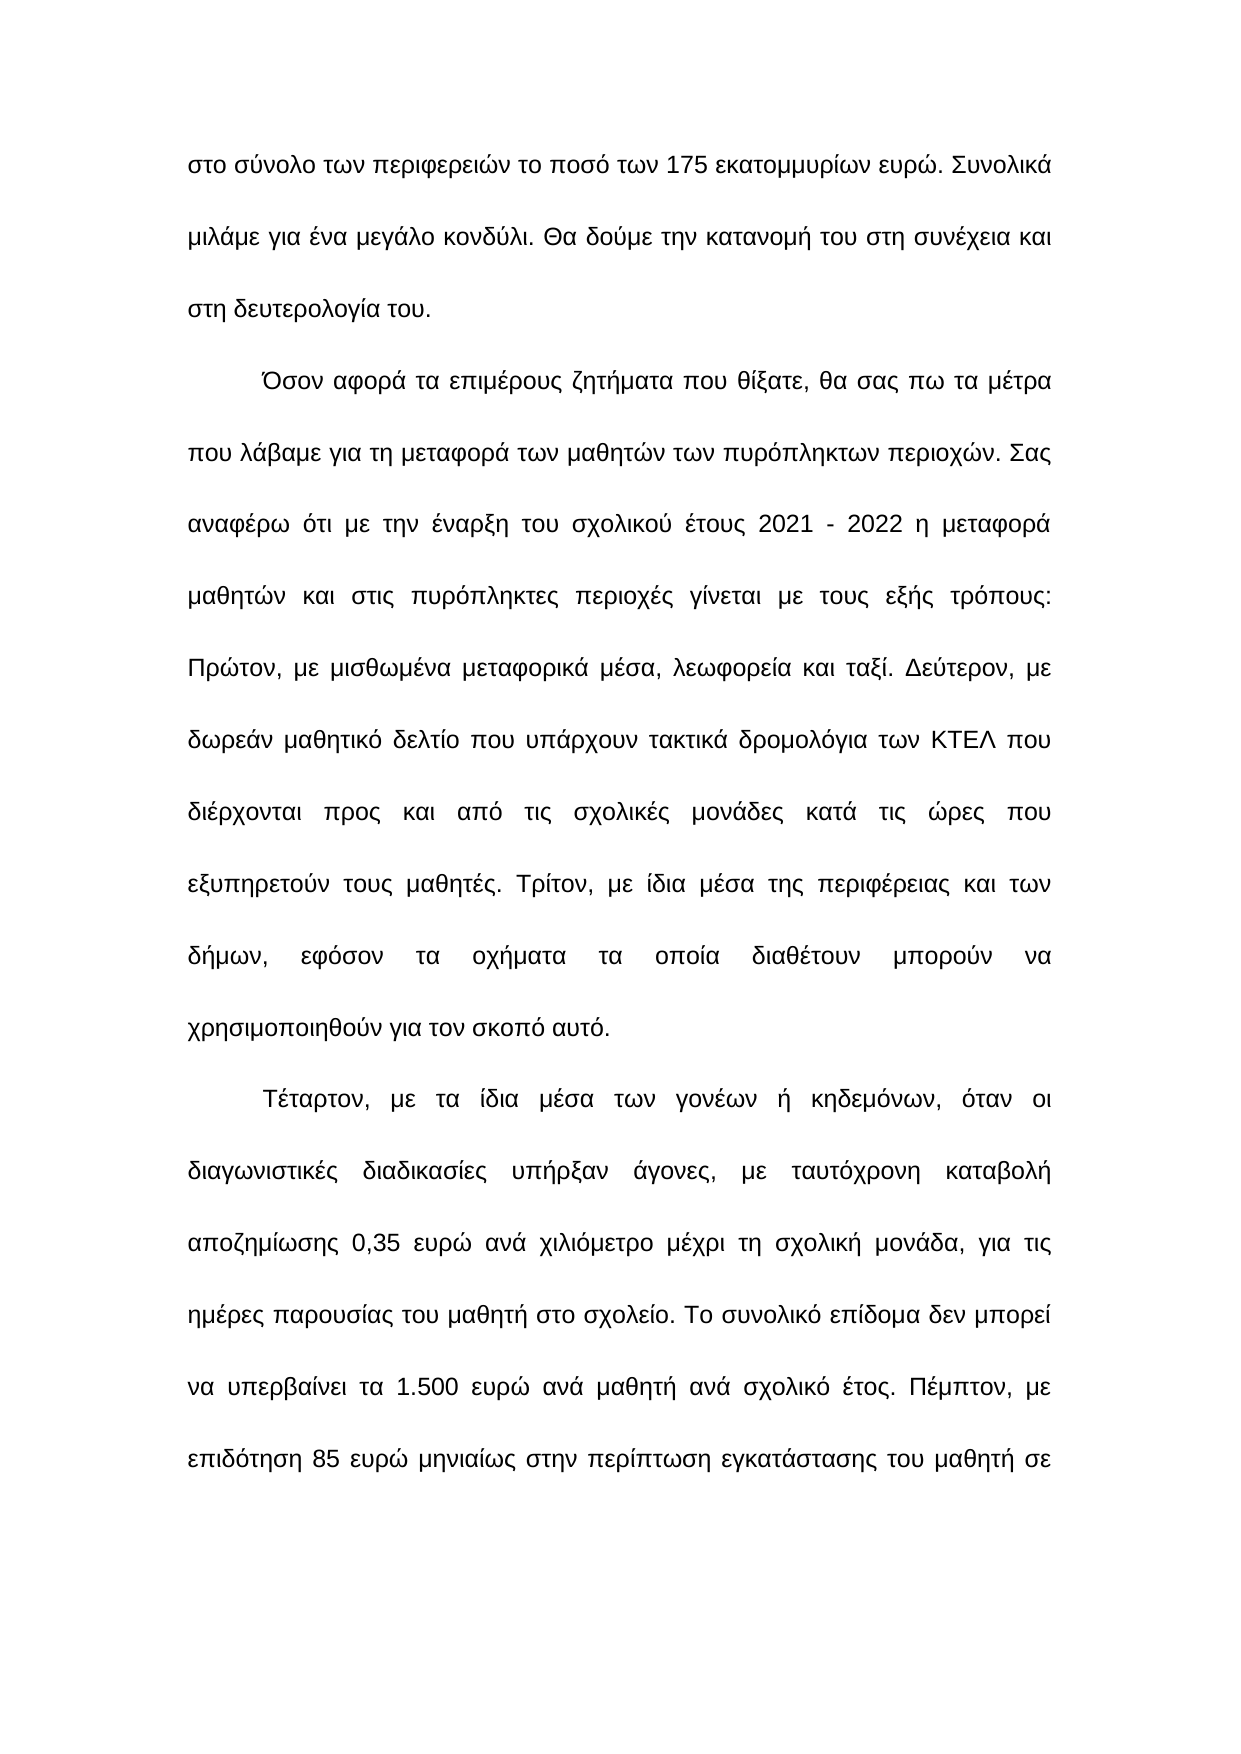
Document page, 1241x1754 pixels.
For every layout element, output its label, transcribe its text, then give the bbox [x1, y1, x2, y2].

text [187, 150, 1053, 322]
text Όσον αφορά τα επιμέρους ζητήματα που θίξατε, θα σας πω τα μέτρα που λάβαμε για τη μεταφορά των μαθητών των πυρόπληκτων περιοχών. Σας αναφέρω ότι με την έναρξη του σχολικού έτους 2021 - 2022 η μεταφορά μαθητών και στις πυρόπληκτες περιοχές γίνεται με τους εξής τρόπους: Πρώτον, με μισθωμένα μεταφορικά μέσα, λεωφορεία και ταξί. Δεύτερον, με δωρεάν μαθητικό δελτίο που υπάρχουν τακτικά δρομολόγια των ΚΤΕΛ που διέρχονται προς και από τις σχολικές μονάδες κατά τις ώρες που εξυπηρετούν τους μαθητές. Τρίτον, με ίδια μέσα της περιφέρειας και των δήμων, εφόσον τα οχήματα τα οποία διαθέτουν μπορούν να χρησιμοποιηθούν για τον σκοπό αυτό. [187, 366, 1053, 1041]
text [187, 1084, 1053, 1472]
